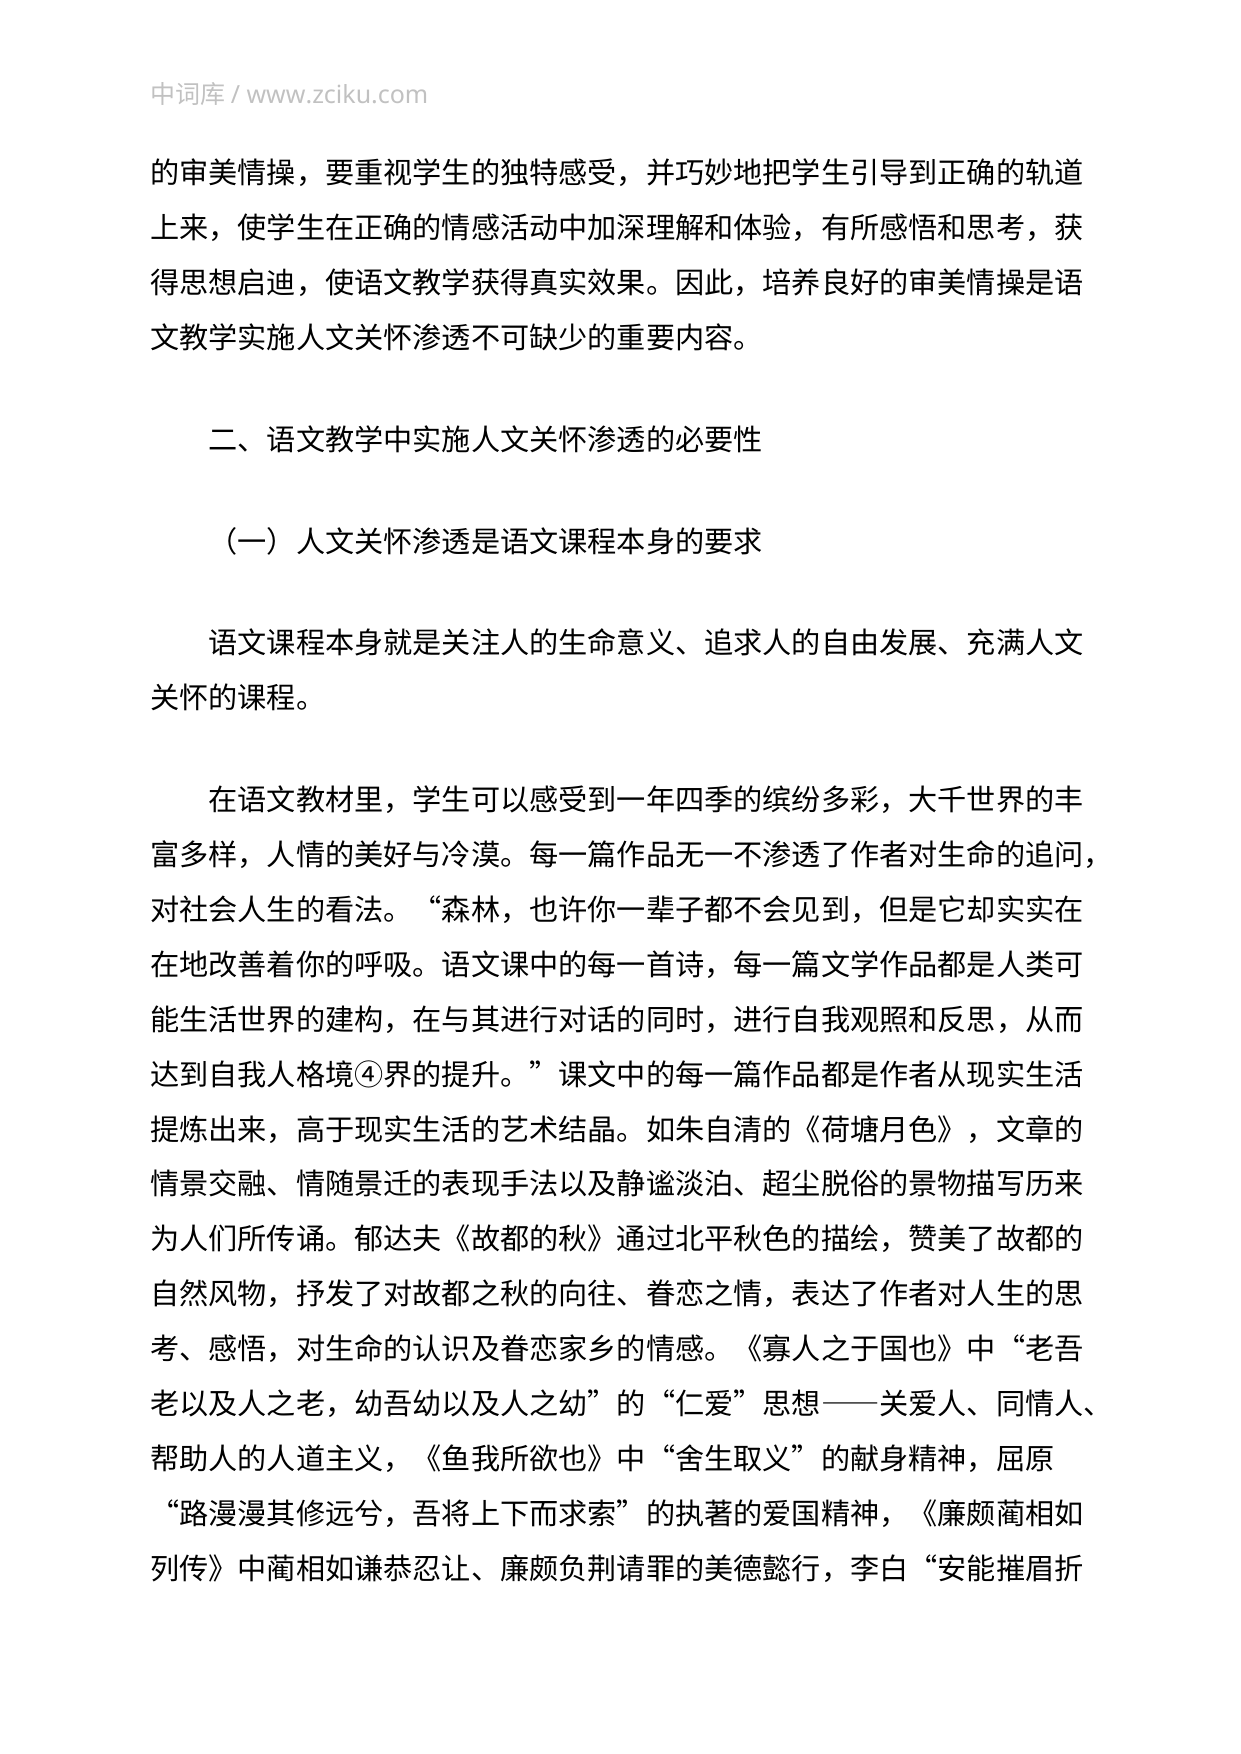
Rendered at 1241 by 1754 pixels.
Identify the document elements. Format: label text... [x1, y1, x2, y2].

text （一）人文关怀渗透是语文课程本身的要求 [150, 518, 1090, 561]
text 语文课程本身就是关注人的生命意义、追求人的自由发展、充满人文关怀的课程。 [150, 620, 1090, 717]
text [150, 777, 1090, 1587]
text 二、语文教学中实施人文关怀渗透的必要性 [150, 416, 1090, 459]
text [150, 150, 1090, 357]
